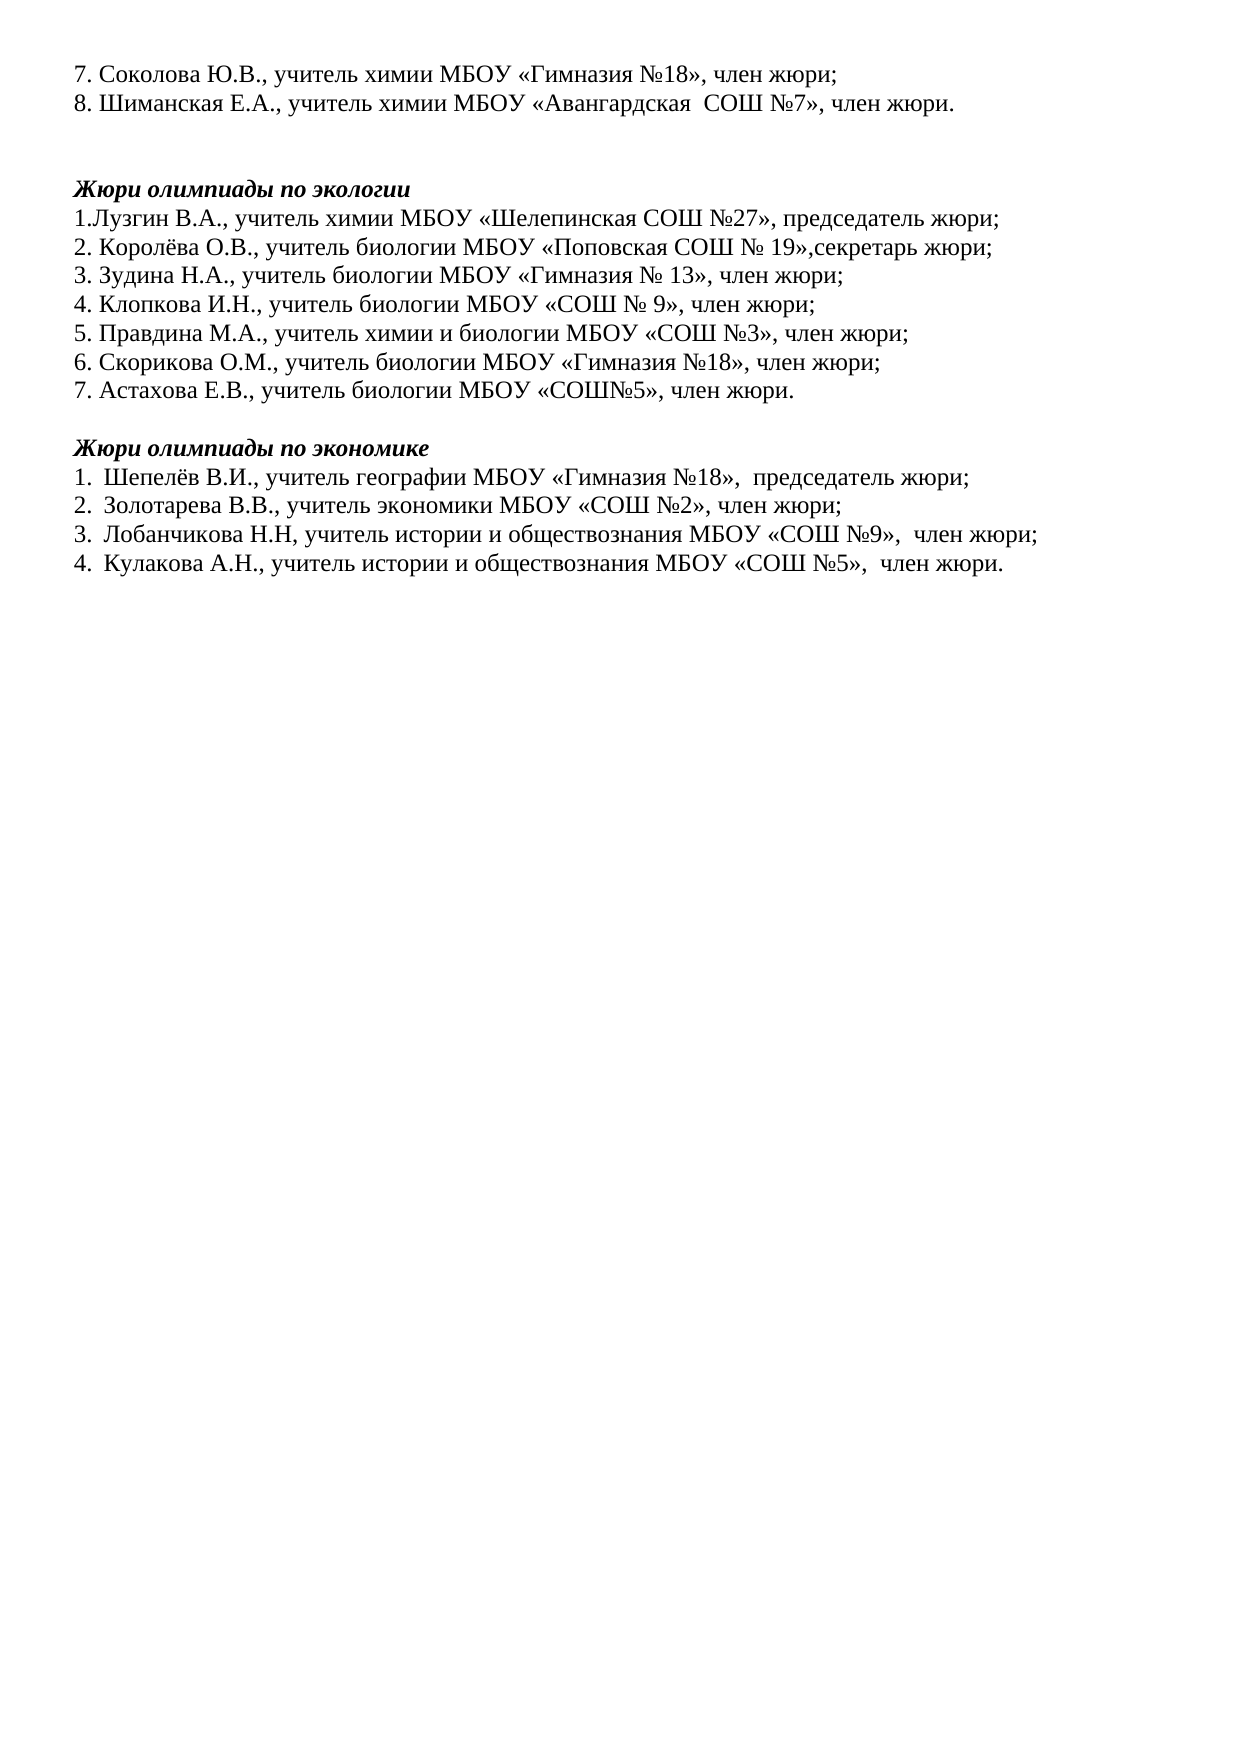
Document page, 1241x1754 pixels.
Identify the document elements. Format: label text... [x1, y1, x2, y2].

list 7. Соколова Ю.В., учитель химии МБОУ «Гимназия №18», член жюри; [74, 59, 1152, 88]
text 3. Зудина Н.А., учитель биологии МБОУ «Гимназия № 13», член жюри; [74, 260, 1152, 289]
list 8. Шиманская Е.А., учитель химии МБОУ «Авангардская СОШ №7», член жюри. [74, 88, 1152, 117]
text 2. Королёва О.В., учитель биологии МБОУ «Поповская СОШ № 19»,секретарь жюри; [74, 232, 1152, 260]
text 4. Клопкова И.Н., учитель биологии МБОУ «СОШ № 9», член жюри; [74, 289, 1152, 318]
list Лобанчикова Н.Н, учитель истории и обществознания МБОУ «СОШ №9», член жюри; [74, 519, 1152, 548]
text 5. Правдина М.А., учитель химии и биологии МБОУ «СОШ №3», член жюри; [74, 318, 1152, 347]
text 1.Лузгин В.А., учитель химии МБОУ «Шелепинская СОШ №27», председатель жюри; [74, 203, 1152, 232]
text Жюри олимпиады по экологии [74, 174, 1152, 203]
text 6. Скорикова О.М., учитель биологии МБОУ «Гимназия №18», член жюри; [74, 347, 1152, 375]
list Кулакова А.Н., учитель истории и обществознания МБОУ «СОШ №5», член жюри. [74, 548, 1152, 577]
text Жюри олимпиады по экономике [74, 433, 1152, 462]
list Золотарева В.В., учитель экономики МБОУ «СОШ №2», член жюри; [74, 490, 1152, 519]
text 7. Астахова Е.В., учитель биологии МБОУ «СОШ№5», член жюри. [74, 375, 1152, 404]
list Шепелёв В.И., учитель географии МБОУ «Гимназия №18», председатель жюри; [74, 462, 1152, 490]
